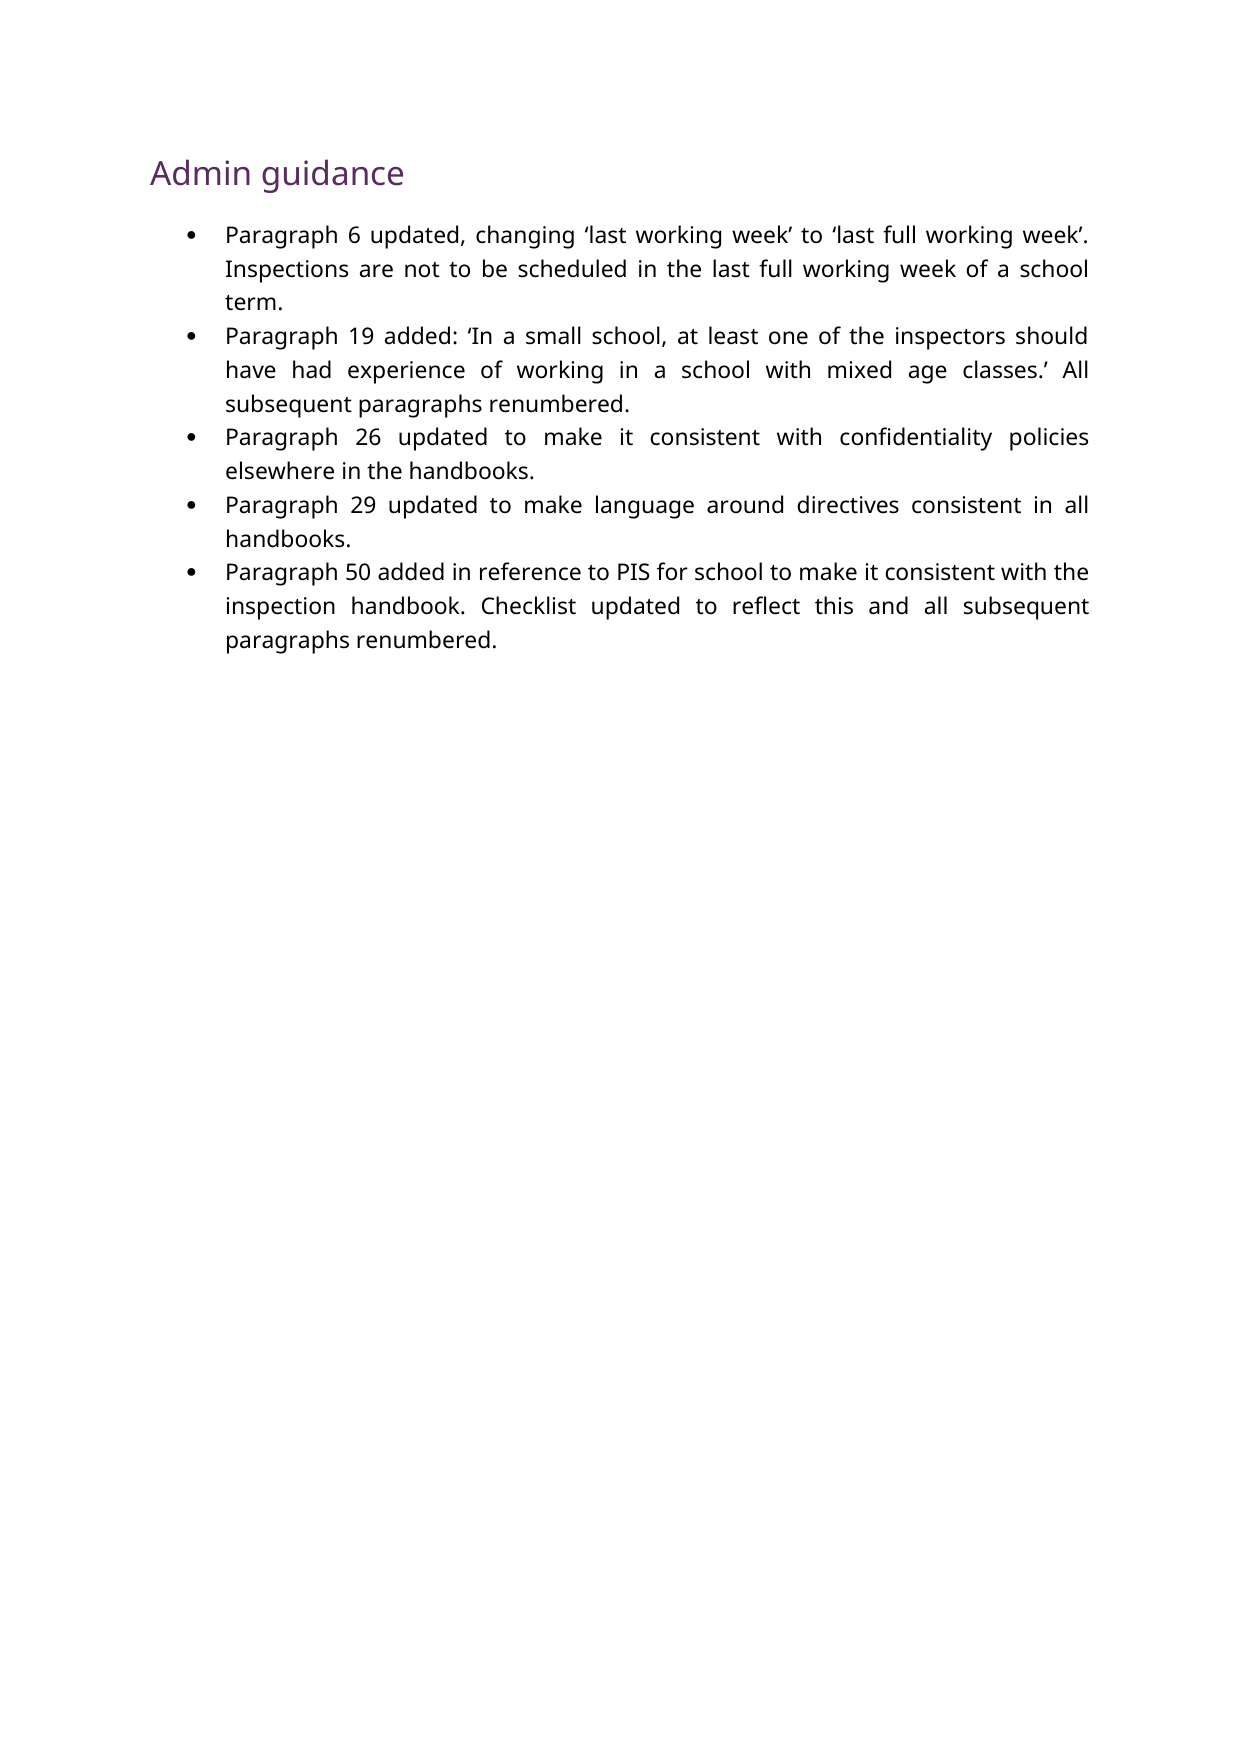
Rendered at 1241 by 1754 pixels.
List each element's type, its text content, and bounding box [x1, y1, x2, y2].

list Paragraph 50 added in reference to PIS for school to make it consistent with the inspection handbook. Checklist updated to reflect this and all subsequent paragraphs renumbered. [187, 556, 1090, 655]
list Paragraph 29 updated to make language around directives consistent in all handbooks. [187, 489, 1090, 554]
list Paragraph 19 added: ‘In a small school, at least one of the inspectors should have had experience of working in a school with mixed age classes.’ All subsequent paragraphs renumbered. [187, 320, 1090, 419]
subtitle Admin guidance [150, 150, 1090, 195]
list Paragraph 26 updated to make it consistent with confidentiality policies elsewhere in the handbooks. [187, 421, 1090, 486]
list Paragraph 6 updated, changing ‘last working week’ to ‘last full working week’. Inspections are not to be scheduled in the last full working week of a school term. [187, 219, 1090, 318]
